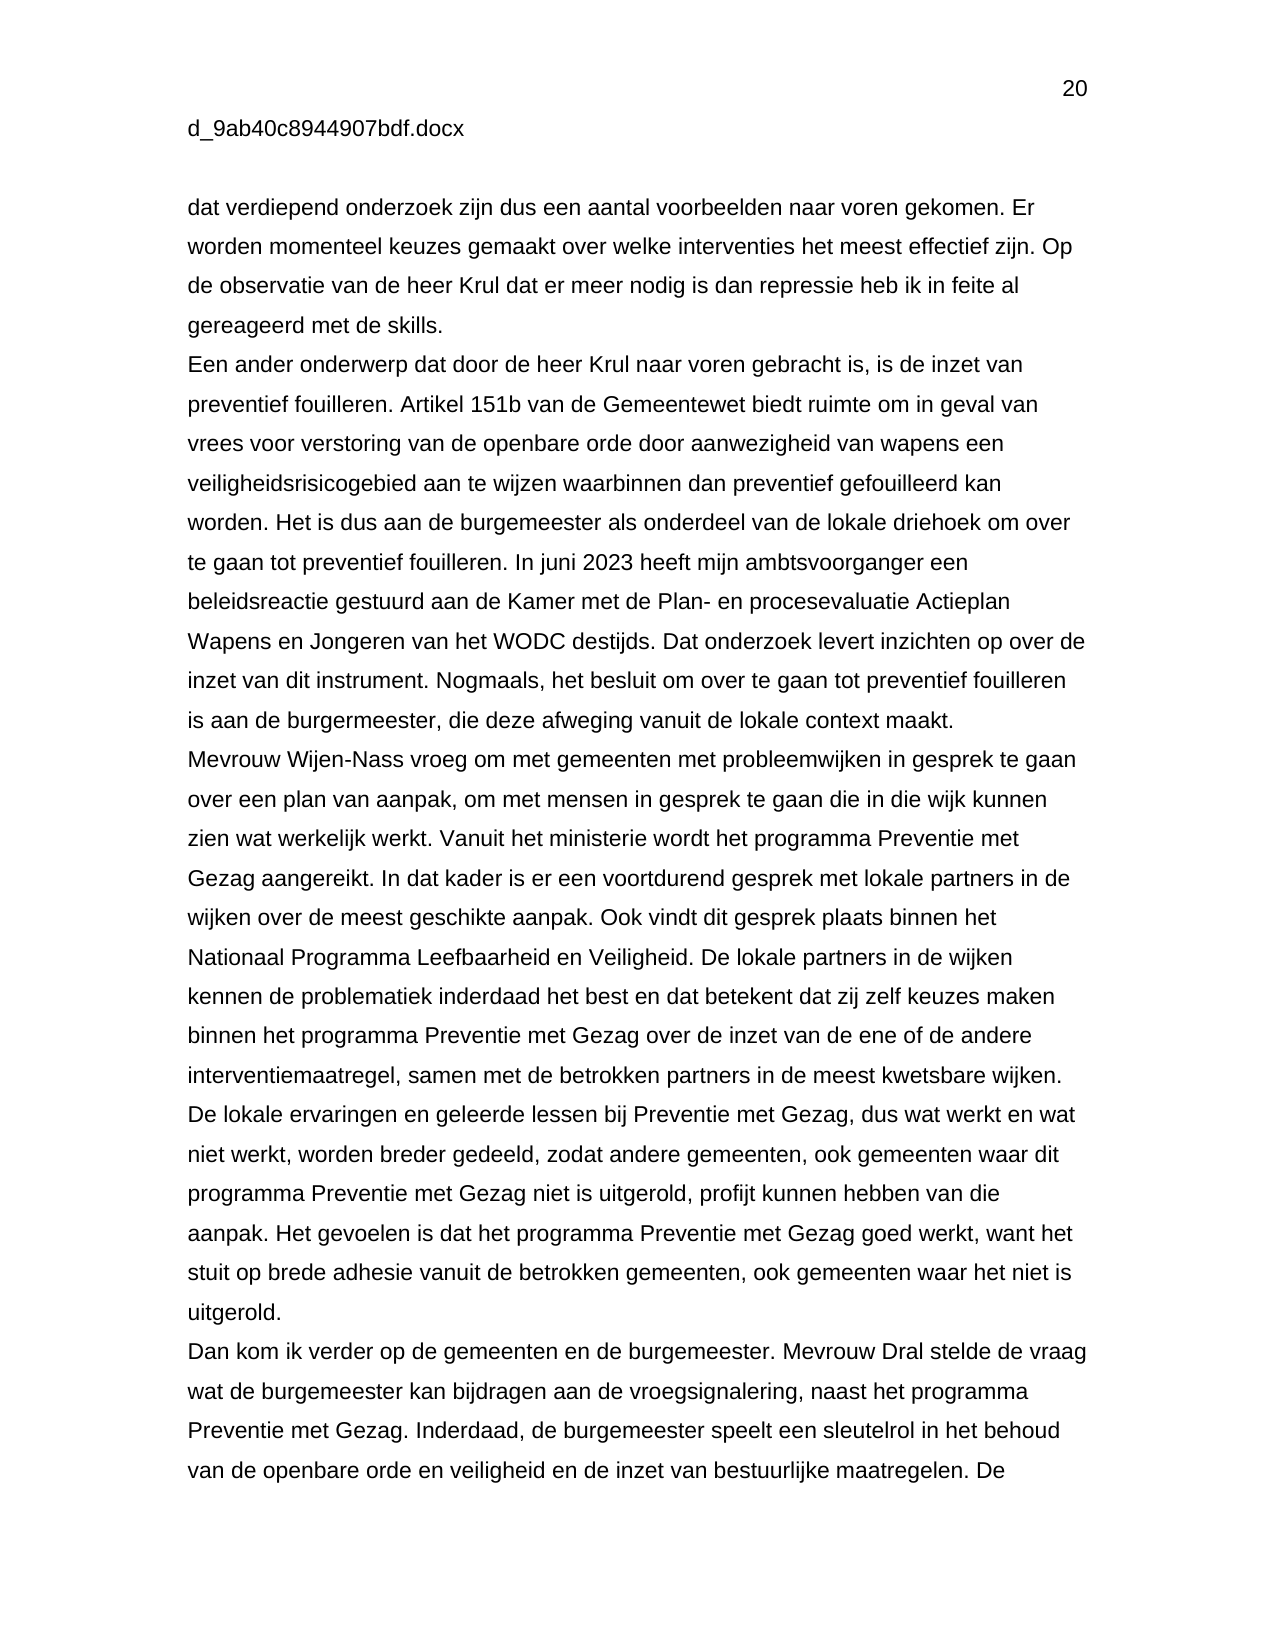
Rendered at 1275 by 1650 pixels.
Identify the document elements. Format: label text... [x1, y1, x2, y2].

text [187, 193, 1087, 338]
text Een ander onderwerp dat door de heer Krul naar voren gebracht is, is de inzet van preventief fouilleren. Artikel 151b van de Gemeentewet biedt ruimte om in geval van vrees voor verstoring van de openbare orde door aanwezigheid van wapens een veiligheidsrisicogebied aan te wijzen waarbinnen dan preventief gefouilleerd kan worden. Het is dus aan de burgemeester als onderdeel van de lokale driehoek om over te gaan tot preventief fouilleren. In juni 2023 heeft mijn ambtsvoorganger een beleidsreactie gestuurd aan de Kamer met de Plan- en procesevaluatie Actieplan Wapens en Jongeren van het WODC destijds. Dat onderzoek levert inzichten op over de inzet van dit instrument. Nogmaals, het besluit om over te gaan tot preventief fouilleren is aan de burgermeester, die deze afweging vanuit de lokale context maakt. [187, 351, 1087, 733]
text Mevrouw Wijen-Nass vroeg om met gemeenten met probleemwijken in gesprek te gaan over een plan van aanpak, om met mensen in gesprek te gaan die in die wijk kunnen zien wat werkelijk werkt. Vanuit het ministerie wordt het programma Preventie met Gezag aangereikt. In dat kader is er een voortdurend gesprek met lokale partners in de wijken over de meest geschikte aanpak. Ook vindt dit gesprek plaats binnen het Nationaal Programma Leefbaarheid en Veiligheid. De lokale partners in de wijken kennen de problematiek inderdaad het best en dat betekent dat zij zelf keuzes maken binnen het programma Preventie met Gezag over de inzet van de ene of de andere interventiemaatregel, samen met de betrokken partners in de meest kwetsbare wijken. De lokale ervaringen en geleerde lessen bij Preventie met Gezag, dus wat werkt en wat niet werkt, worden breder gedeeld, zodat andere gemeenten, ook gemeenten waar dit programma Preventie met Gezag niet is uitgerold, profijt kunnen hebben van die aanpak. Het gevoelen is dat het programma Preventie met Gezag goed werkt, want het stuit op brede adhesie vanuit de betrokken gemeenten, ook gemeenten waar het niet is uitgerold. [187, 746, 1087, 1325]
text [187, 1338, 1087, 1483]
